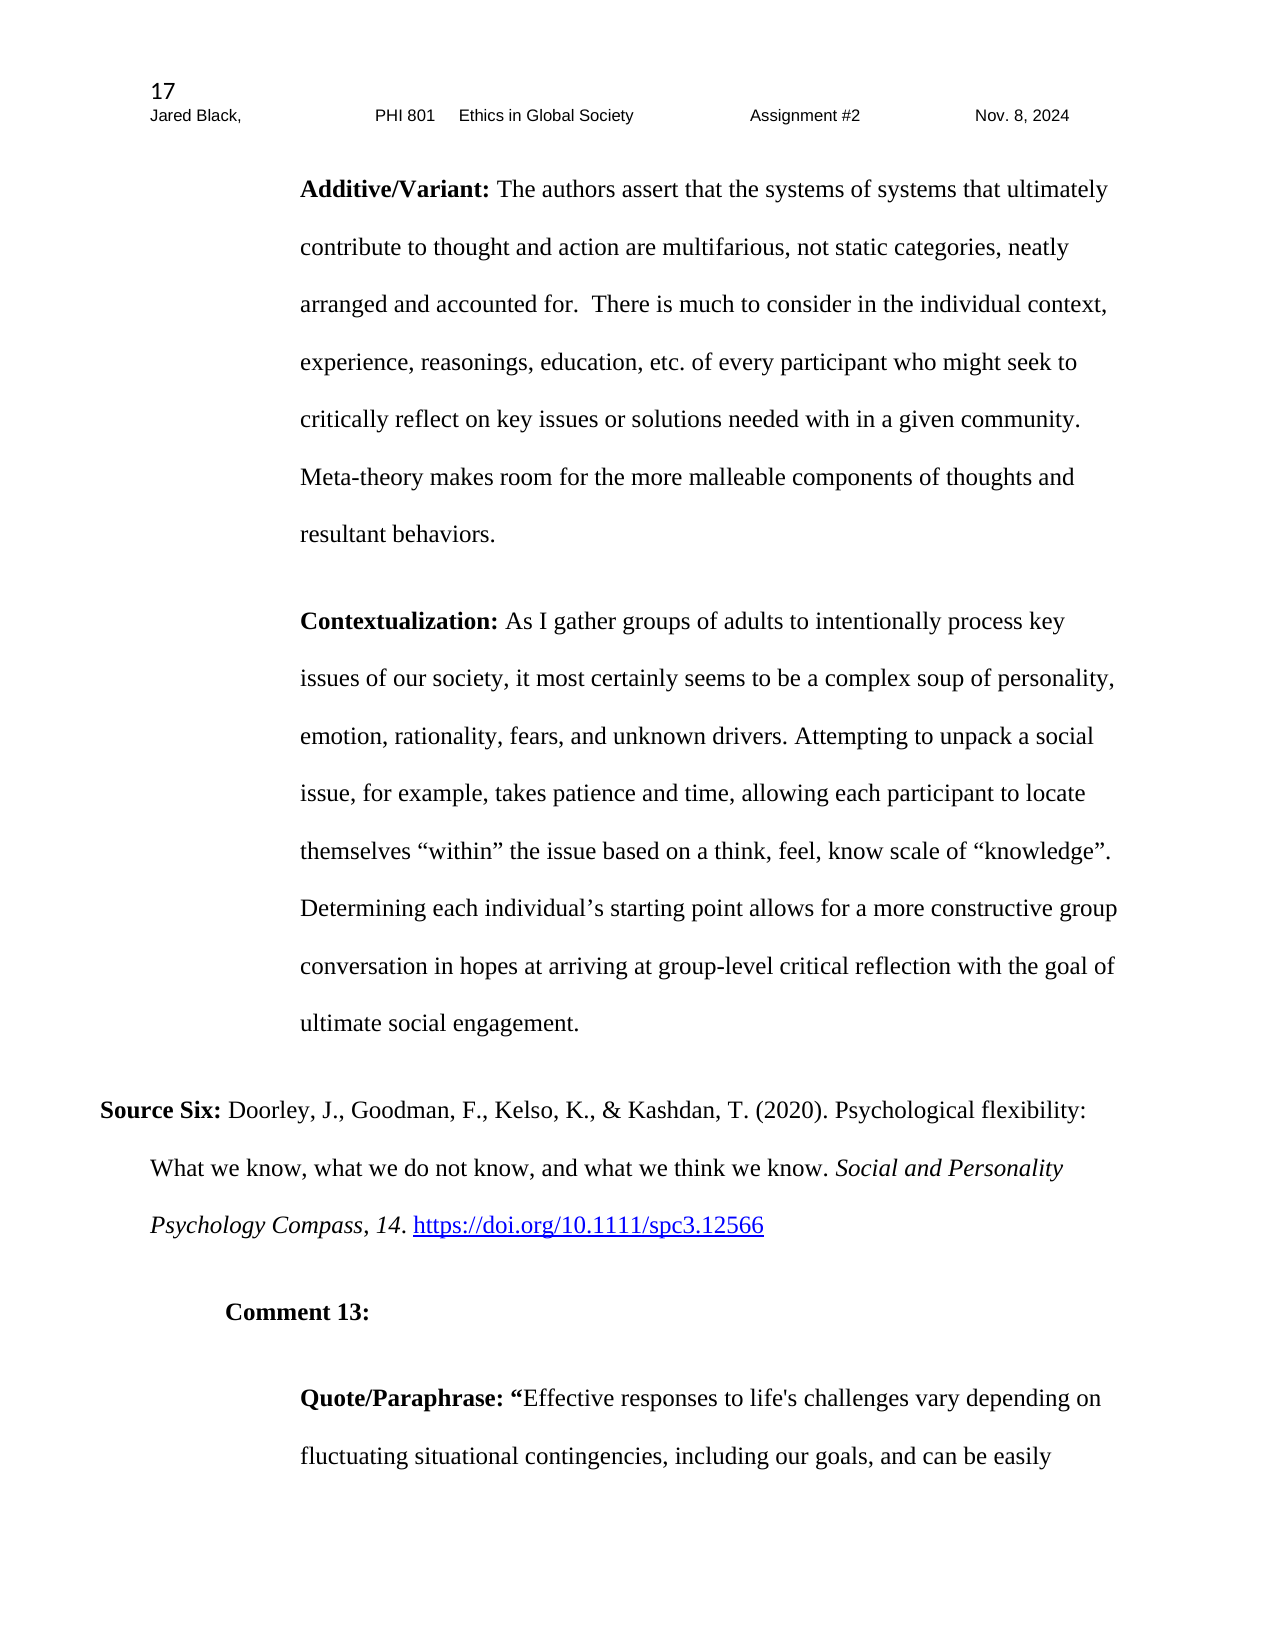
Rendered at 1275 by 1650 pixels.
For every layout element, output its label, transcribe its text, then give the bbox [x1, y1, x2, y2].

text Source Six: Doorley, J., Goodman, F., Kelso, K., & Kashdan, T. (2020). Psychological flexibility: What we know, what we do not know, and what we think we know. Social and Personality Psychology Compass, 14. https://doi.org/10.1111/spc3.12566 [100, 1095, 1125, 1239]
text Comment 13: [150, 1297, 1125, 1326]
text Contextualization: As I gather groups of adults to intentionally process key issues of our society, it most certainly seems to be a complex soup of personality, emotion, rationality, fears, and unknown drivers. Attempting to unpack a social issue, for example, takes patience and time, allowing each participant to locate themselves “within” the issue based on a think, feel, know scale of “knowledge”. Determining each individual’s starting point allows for a more constructive group conversation in hopes at arriving at group-level critical reflection with the goal of ultimate social engagement. [300, 606, 1125, 1037]
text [300, 1383, 1125, 1470]
text Additive/Variant: The authors assert that the systems of systems that ultimately contribute to thought and action are multifarious, not static categories, neatly arranged and accounted for. There is much to consider in the individual context, experience, reasonings, education, etc. of every participant who might seek to critically reflect on key issues or solutions needed with in a given community. Meta-theory makes room for the more malleable components of thoughts and resultant behaviors. [300, 174, 1125, 548]
